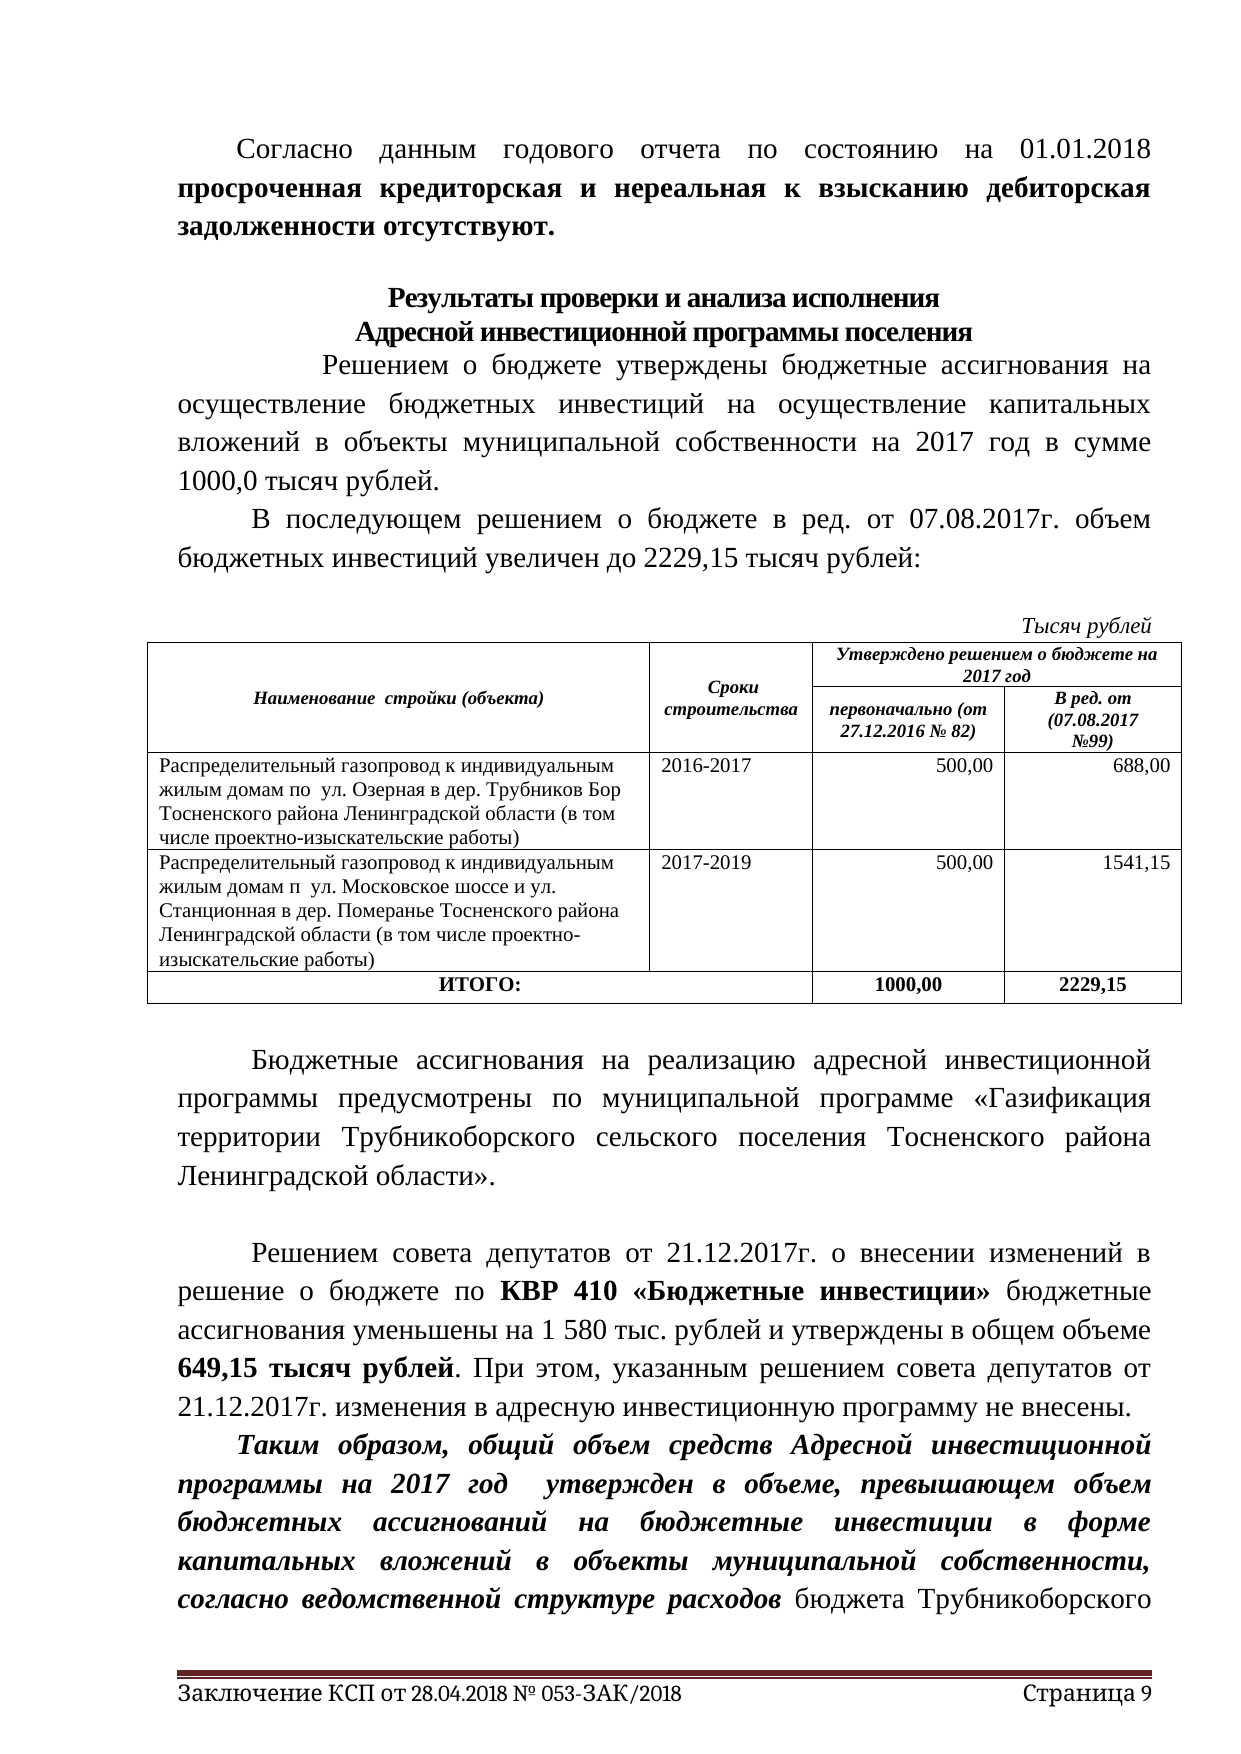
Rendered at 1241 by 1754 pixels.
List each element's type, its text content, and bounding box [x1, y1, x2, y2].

text Бюджетные ассигнования на реализацию адресной инвестиционной программы предусмотрены по муниципальной программе «Газификация территории Трубникоборского сельского поселения Тосненского района Ленинградской области». [177, 1042, 1152, 1191]
table_cell первоначально (от 27.12.2016 № 82) [813, 687, 1004, 752]
table_cell 1000,00 [813, 972, 1004, 1002]
table_cell 688,00 [1005, 753, 1181, 849]
table_cell 2229,15 [1005, 972, 1181, 1002]
table_cell Распределительный газопровод к индивидуальным жилым домам п ул. Московское шоссе и ул. Станционная в дер. Померанье Тосненского района Ленинградской области (в том числе проектно-изыскательские работы) [148, 850, 649, 971]
table_cell 2017-2019 [650, 850, 812, 971]
text Решением о бюджете утверждены бюджетные ассигнования на осуществление бюджетных инвестиций на осуществление капитальных вложений в объекты муниципальной собственности на 2017 год в сумме 1000,0 тысяч рублей. [177, 347, 1152, 497]
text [177, 1427, 1152, 1615]
table_cell 2016-2017 [650, 753, 812, 849]
text В последующем решением о бюджете в ред. от 07.08.2017г. объем бюджетных инвестиций увеличен до 2229,15 тысяч рублей: [177, 502, 1152, 574]
table_header Сроки строительства [650, 643, 812, 752]
table_cell В ред. от (07.08.2017 №99) [1005, 687, 1181, 752]
table_cell Распределительный газопровод к индивидуальным жилым домам по ул. Озерная в дер. Трубников Бор Тосненского района Ленинградской области (в том числе проектно-изыскательские работы) [148, 753, 649, 849]
text Решением совета депутатов от 21.12.2017г. о внесении изменений в решение о бюджете по КВР 410 «Бюджетные инвестиции» бюджетные ассигнования уменьшены на 1 580 тыс. рублей и утверждены в общем объеме 649,15 тысяч рублей. При этом, указанным решением совета депутатов от 21.12.2017г. изменения в адресную инвестиционную программу не внесены. [177, 1235, 1152, 1422]
table_cell 1541,15 [1005, 850, 1181, 971]
table_cell ИТОГО: [148, 972, 812, 1002]
table_cell 500,00 [813, 753, 1004, 849]
text Согласно данным годового отчета по состоянию на 01.01.2018 просроченная кредиторская и нереальная к взысканию дебиторская задолженности отсутствуют. [177, 131, 1152, 242]
table_header Наименование стройки (объекта) [148, 643, 649, 752]
table_cell 500,00 [813, 850, 1004, 971]
text Результаты проверки и анализа исполнения [177, 280, 1152, 314]
table_header Утверждено решением о бюджете на 2017 год [813, 643, 1181, 686]
text Тысяч рублей [177, 612, 1152, 638]
text Адресной инвестиционной программы поселения [177, 314, 1152, 347]
